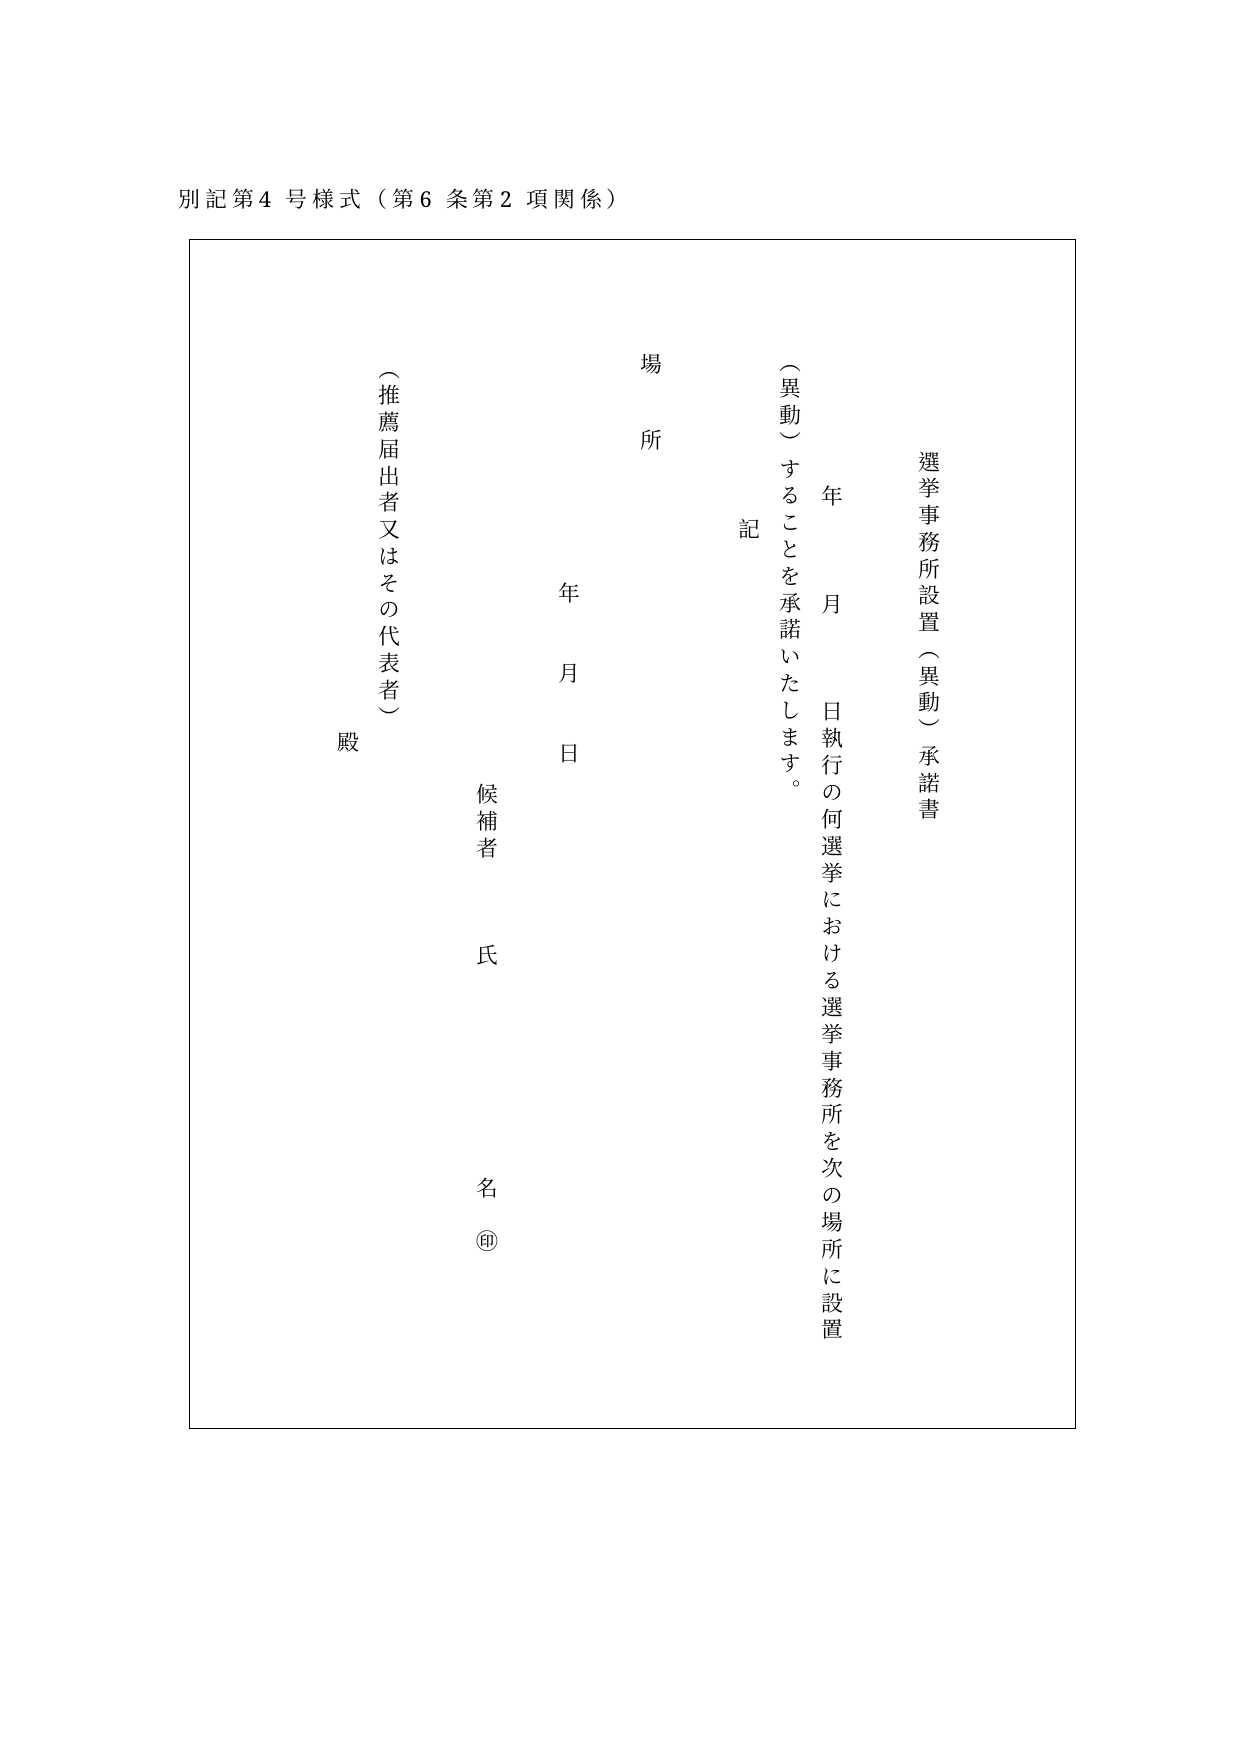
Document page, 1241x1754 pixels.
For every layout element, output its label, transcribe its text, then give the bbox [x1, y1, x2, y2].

text 別記第4号様式（第6条第2項関係） [178, 177, 1062, 219]
table_header 選挙事務所設置（異動）承諾書 年 月 日執行の何選挙における選挙事務所を次の場所に設置（異動）することを承諾いたします。 記 場所 年 月 日 候補者 氏名 ㊞ （推薦届出者又はその代表者） 殿 [190, 240, 1075, 1428]
